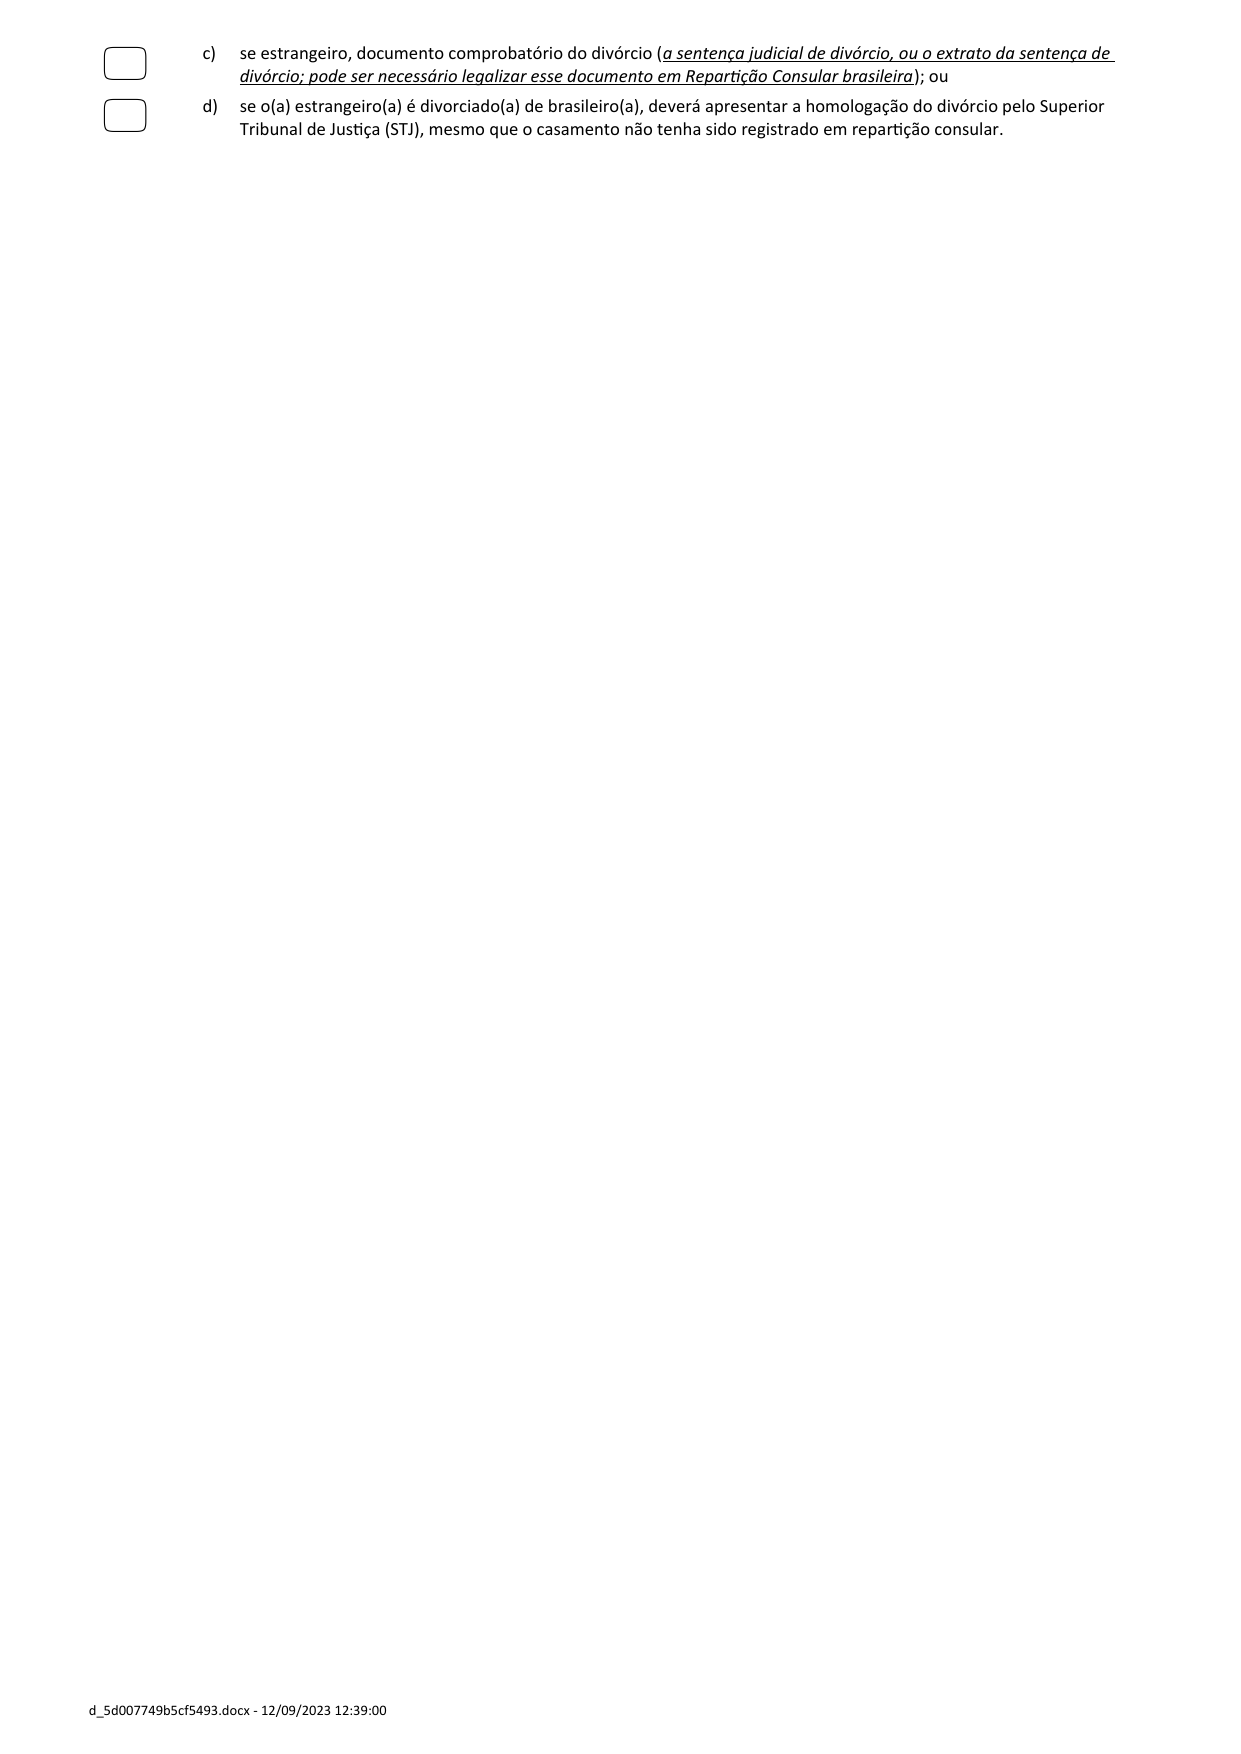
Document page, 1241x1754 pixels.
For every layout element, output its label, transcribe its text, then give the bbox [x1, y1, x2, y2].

table_cell [89, 94, 161, 146]
table_cell se estrangeiro, documento comprobatório do divórcio (a sentença judicial de divórcio, ou o extrato da sentença de divórcio; pode ser necessário legalizar esse documento em Repartição Consular brasileira); ou [161, 41, 1152, 94]
table_cell [89, 41, 161, 94]
table_cell se o(a) estrangeiro(a) é divorciado(a) de brasileiro(a), deverá apresentar a homologação do divórcio pelo Superior Tribunal de Justiça (STJ), mesmo que o casamento não tenha sido registrado em repartição consular. [161, 94, 1152, 146]
